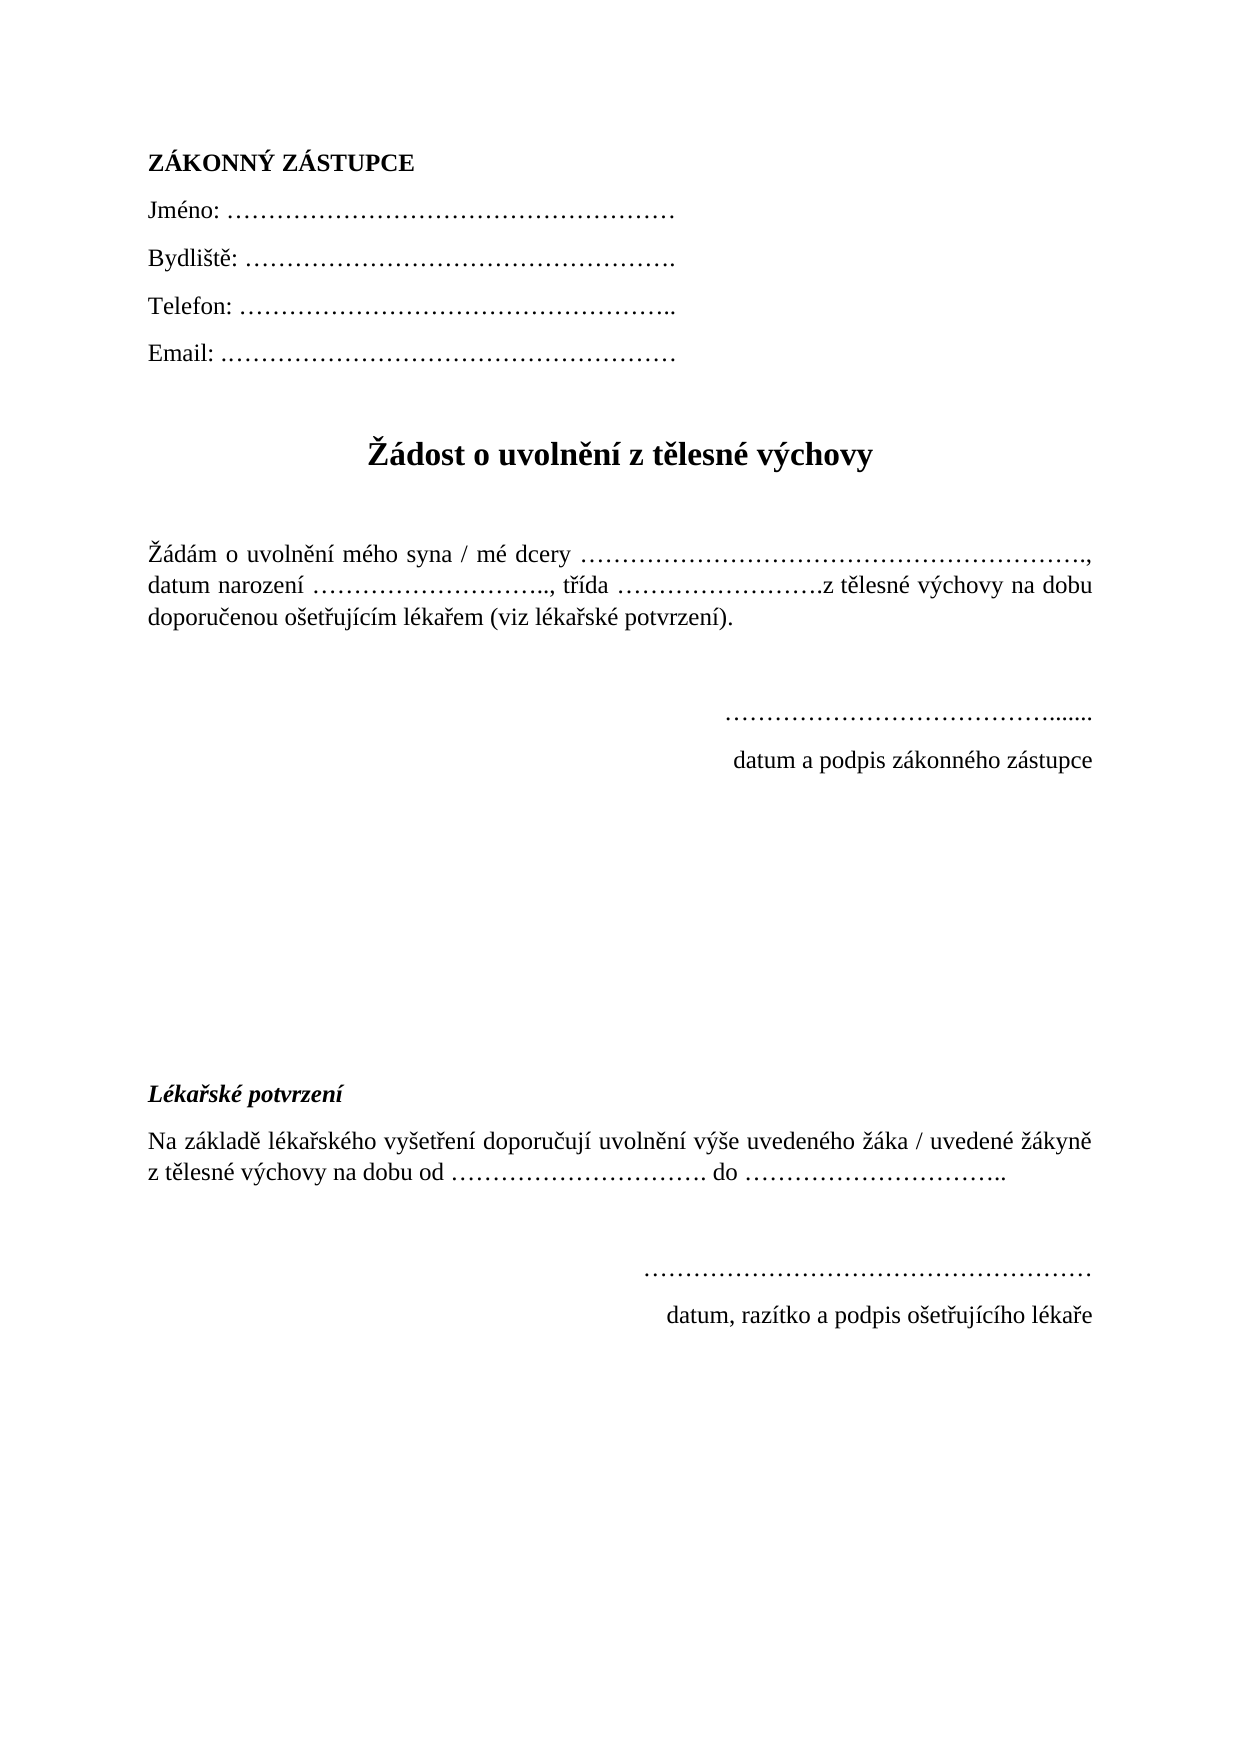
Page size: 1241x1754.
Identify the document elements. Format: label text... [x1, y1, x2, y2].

text Telefon: …………………………………………….. [148, 291, 1093, 319]
text Žádám o uvolnění mého syna / mé dcery ……………………………………………………., datum narození ……………………….., třída …………………….z tělesné výchovy na dobu doporučenou ošetřujícím lékařem (viz lékařské potvrzení). [148, 539, 1093, 630]
text Jméno: ……………………………………………… [148, 195, 1093, 224]
text …………………………………....... [148, 697, 1093, 726]
text Bydliště: ……………………………………………. [148, 243, 1093, 272]
text Lékařské potvrzení [148, 1079, 1093, 1107]
text datum a podpis zákonného zástupce [148, 745, 1093, 773]
text Email: .……………………………………………… [148, 338, 1093, 367]
text ……………………………………………… [148, 1253, 1093, 1282]
text Žádost o uvolnění z tělesné výchovy [148, 434, 1093, 472]
text datum, razítko a podpis ošetřujícího lékaře [148, 1301, 1093, 1329]
text Na základě lékařského vyšetření doporučují uvolnění výše uvedeného žáka / uvedené žákyně z tělesné výchovy na dobu od …………………………. do ………………………….. [148, 1126, 1093, 1186]
text ZÁKONNÝ ZÁSTUPCE [148, 148, 1093, 176]
